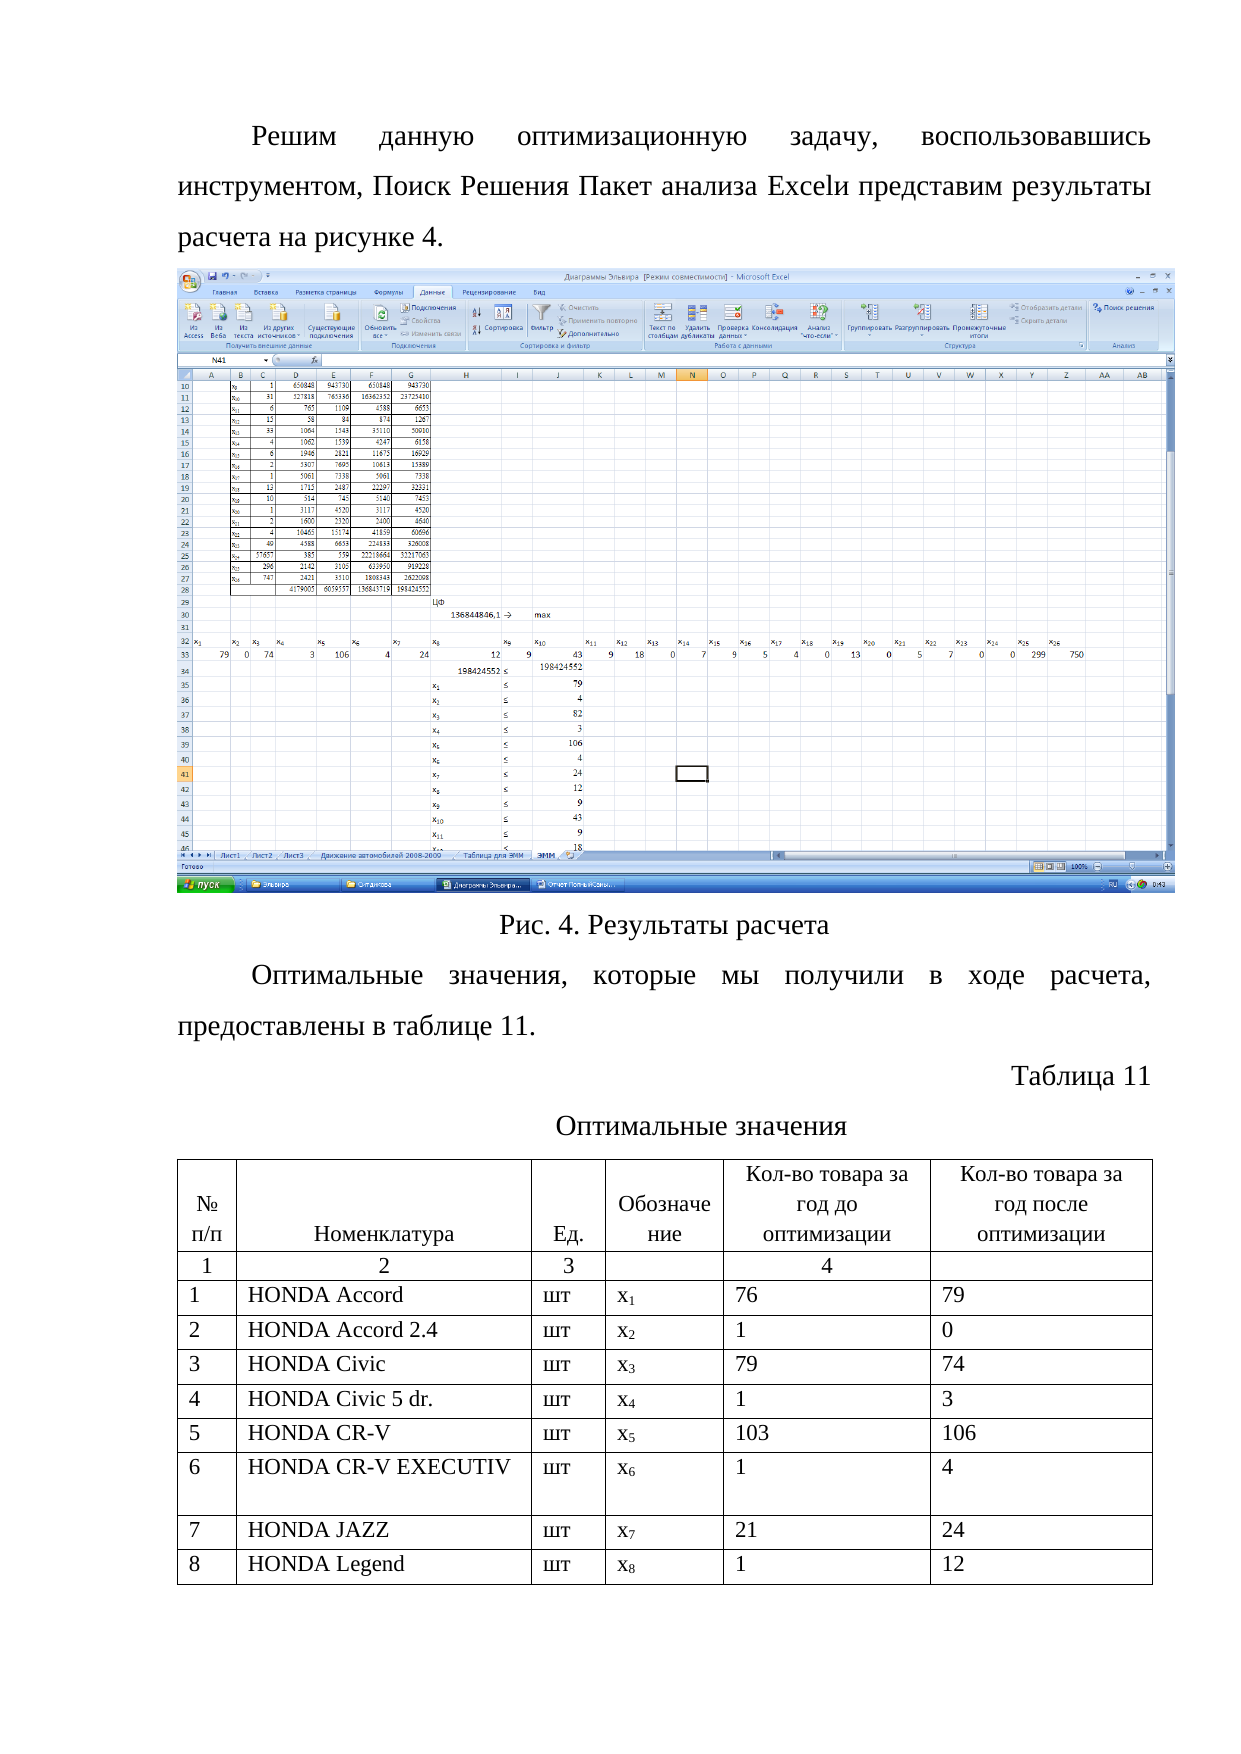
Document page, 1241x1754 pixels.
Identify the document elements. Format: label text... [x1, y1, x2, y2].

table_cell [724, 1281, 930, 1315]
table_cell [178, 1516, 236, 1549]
text Таблица 11 [177, 1058, 1152, 1091]
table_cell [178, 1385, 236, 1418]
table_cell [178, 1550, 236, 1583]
text Оптимальные значения, которые мы получили в ходе расчета, предоставлены в таблице 11. [177, 957, 1152, 1041]
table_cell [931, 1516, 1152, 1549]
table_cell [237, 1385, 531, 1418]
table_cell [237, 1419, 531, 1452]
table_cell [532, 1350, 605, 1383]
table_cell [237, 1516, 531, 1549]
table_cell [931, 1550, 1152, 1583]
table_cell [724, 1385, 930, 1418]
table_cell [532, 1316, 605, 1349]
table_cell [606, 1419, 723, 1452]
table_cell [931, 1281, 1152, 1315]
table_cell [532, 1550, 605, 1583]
table_header Кол-во товара за год после оптимизации [931, 1160, 1152, 1251]
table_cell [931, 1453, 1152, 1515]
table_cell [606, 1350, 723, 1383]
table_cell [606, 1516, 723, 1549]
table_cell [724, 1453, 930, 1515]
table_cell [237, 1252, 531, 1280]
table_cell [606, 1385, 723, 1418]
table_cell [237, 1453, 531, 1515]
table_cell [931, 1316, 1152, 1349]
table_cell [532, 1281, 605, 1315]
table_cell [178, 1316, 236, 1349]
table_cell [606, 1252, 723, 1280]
picture [177, 268, 1175, 893]
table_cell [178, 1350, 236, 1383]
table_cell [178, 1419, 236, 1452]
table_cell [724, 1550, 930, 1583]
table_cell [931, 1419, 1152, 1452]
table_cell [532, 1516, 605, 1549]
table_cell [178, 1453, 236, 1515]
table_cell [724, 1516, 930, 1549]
table_header Ед. [532, 1160, 605, 1251]
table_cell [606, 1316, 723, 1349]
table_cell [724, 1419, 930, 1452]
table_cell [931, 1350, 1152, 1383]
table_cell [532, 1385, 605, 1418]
table_header Обозначение [606, 1160, 723, 1251]
text Решим данную оптимизационную задачу, воспользовавшись инструментом, Поиск Решения Пакет анализа Excelи представим результаты расчета на рисунке 4. [177, 118, 1152, 252]
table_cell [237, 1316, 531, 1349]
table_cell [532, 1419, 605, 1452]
table_cell 1 [178, 1252, 236, 1280]
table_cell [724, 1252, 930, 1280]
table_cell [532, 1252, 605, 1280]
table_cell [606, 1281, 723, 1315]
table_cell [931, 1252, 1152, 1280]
table_header Кол-во товара за год до оптимизации [724, 1160, 930, 1251]
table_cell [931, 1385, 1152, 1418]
text Оптимальные значения [177, 1108, 1152, 1142]
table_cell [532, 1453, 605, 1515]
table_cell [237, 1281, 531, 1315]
table_header № п/п [178, 1160, 236, 1251]
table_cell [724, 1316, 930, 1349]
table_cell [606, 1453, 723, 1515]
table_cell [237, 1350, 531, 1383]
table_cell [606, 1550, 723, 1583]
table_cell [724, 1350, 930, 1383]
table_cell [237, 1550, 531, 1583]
text Рис. 4. Результаты расчета [177, 907, 1152, 941]
table_header Номенклатура [237, 1160, 531, 1251]
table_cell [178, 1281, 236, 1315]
